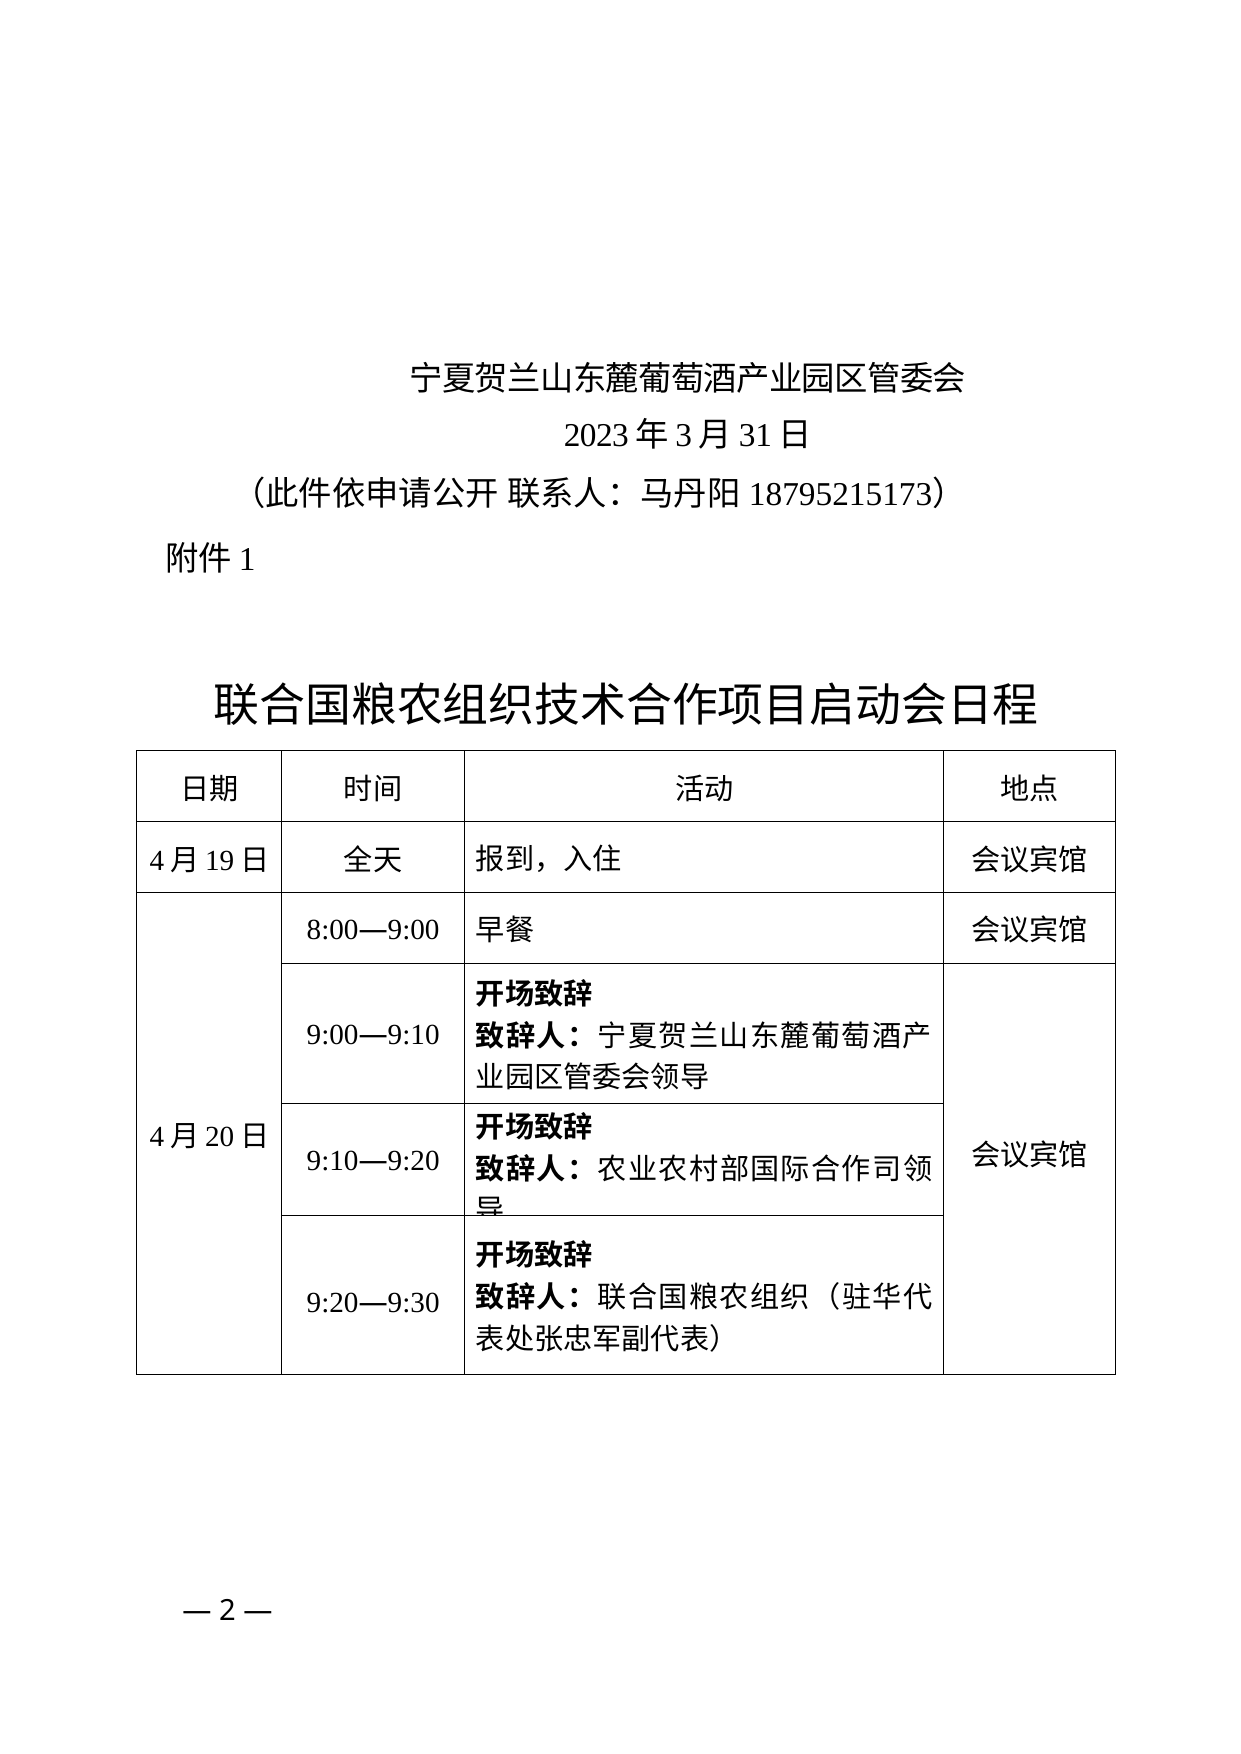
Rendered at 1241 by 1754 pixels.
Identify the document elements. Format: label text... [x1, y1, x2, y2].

table_cell 全天 [282, 822, 464, 892]
table_cell 9:00—9:10 [282, 964, 464, 1103]
table_cell 会议宾馆 [944, 893, 1115, 963]
table_cell 9:20—9:30 [282, 1216, 464, 1374]
table_header 活动 [465, 751, 943, 821]
table_header 日期 [137, 751, 281, 821]
text （此件依申请公开 联系人：马丹阳 18795215173） [165, 458, 1087, 523]
table_cell 早餐 [465, 893, 943, 963]
text 附件1 [165, 523, 1087, 588]
table_cell 开场致辞 致辞人：宁夏贺兰山东麓葡萄酒产业园区管委会领导 [465, 964, 943, 1103]
table_cell 4月20日 [137, 893, 281, 1374]
table_cell 4月19日 [137, 822, 281, 892]
list 宁夏贺兰山东麓葡萄酒产业园区管委会 [165, 345, 1087, 402]
table_cell 报到，入住 [465, 822, 943, 892]
list 2023年3月31日 [165, 402, 1087, 458]
table_cell 9:10—9:20 [282, 1104, 464, 1215]
table_cell 开场致辞 致辞人：农业农村部国际合作司领导 [465, 1104, 943, 1215]
table_header 地点 [944, 751, 1115, 821]
table_cell 会议宾馆 [944, 964, 1115, 1374]
table_header 时间 [282, 751, 464, 821]
table_cell 8:00—9:00 [282, 893, 464, 963]
table_cell 会议宾馆 [944, 822, 1115, 892]
table_cell 开场致辞 致辞人：联合国粮农组织（驻华代表处张忠军副代表） [465, 1216, 943, 1374]
text 联合国粮农组织技术合作项目启动会日程 [165, 653, 1087, 750]
